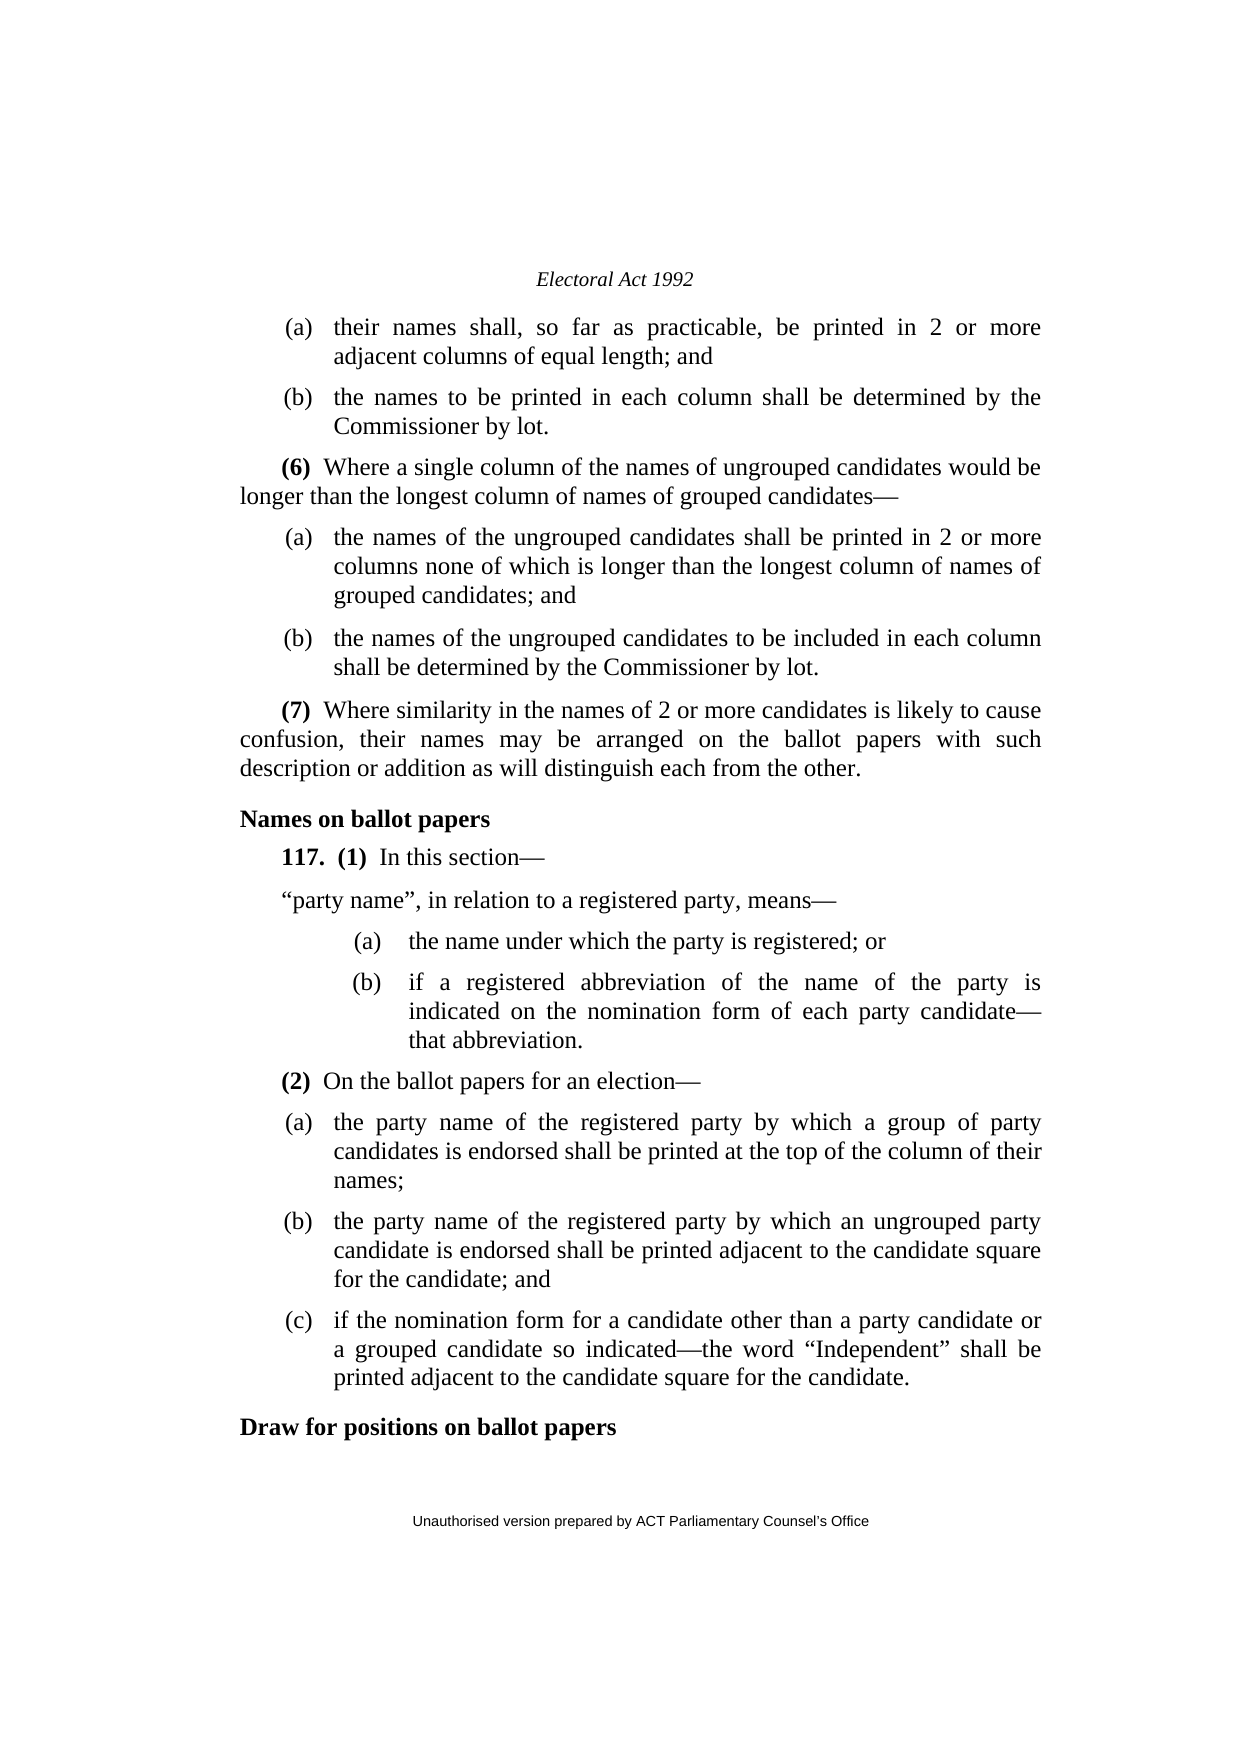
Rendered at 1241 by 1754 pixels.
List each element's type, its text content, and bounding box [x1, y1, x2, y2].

text (6) Where a single column of the names of ungrouped candidates would be longer than the longest column of names of grouped candidates— [239, 452, 1042, 510]
text (a) the party name of the registered party by which a group of party candidates is endorsed shall be printed at the top of the column of their names; [239, 1107, 1042, 1194]
text (7) Where similarity in the names of 2 or more candidates is likely to cause confusion, their names may be arranged on the ballot papers with such description or addition as will distinguish each from the other. [239, 695, 1042, 782]
text (a) their names shall, so far as practicable, be printed in 2 or more adjacent columns of equal length; and [239, 312, 1042, 370]
text (a) the name under which the party is registered; or [239, 926, 1042, 955]
text (b) the names to be printed in each column shall be determined by the Commissioner by lot. [239, 382, 1042, 440]
text 117. (1) In this section— [239, 842, 1042, 870]
text (b) the names of the ungrouped candidates to be included in each column shall be determined by the Commissioner by lot. [239, 623, 1042, 681]
text (b) if a registered abbreviation of the name of the party is indicated on the nomination form of each party candidate—that abbreviation. [239, 967, 1042, 1054]
text (2) On the ballot papers for an election— [239, 1066, 1042, 1095]
subtitle Names on ballot papers [239, 804, 1042, 833]
subtitle Draw for positions on ballot papers [239, 1412, 1042, 1441]
text (b) the party name of the registered party by which an ungrouped party candidate is endorsed shall be printed adjacent to the candidate square for the candidate; and [239, 1206, 1042, 1292]
text (c) if the nomination form for a candidate other than a party candidate or a grouped candidate so indicated—the word “Independent” shall be printed adjacent to the candidate square for the candidate. [239, 1305, 1042, 1391]
text “party name”, in relation to a registered party, means— [281, 885, 1042, 914]
text (a) the names of the ungrouped candidates shall be printed in 2 or more columns none of which is longer than the longest column of names of grouped candidates; and [239, 522, 1042, 609]
